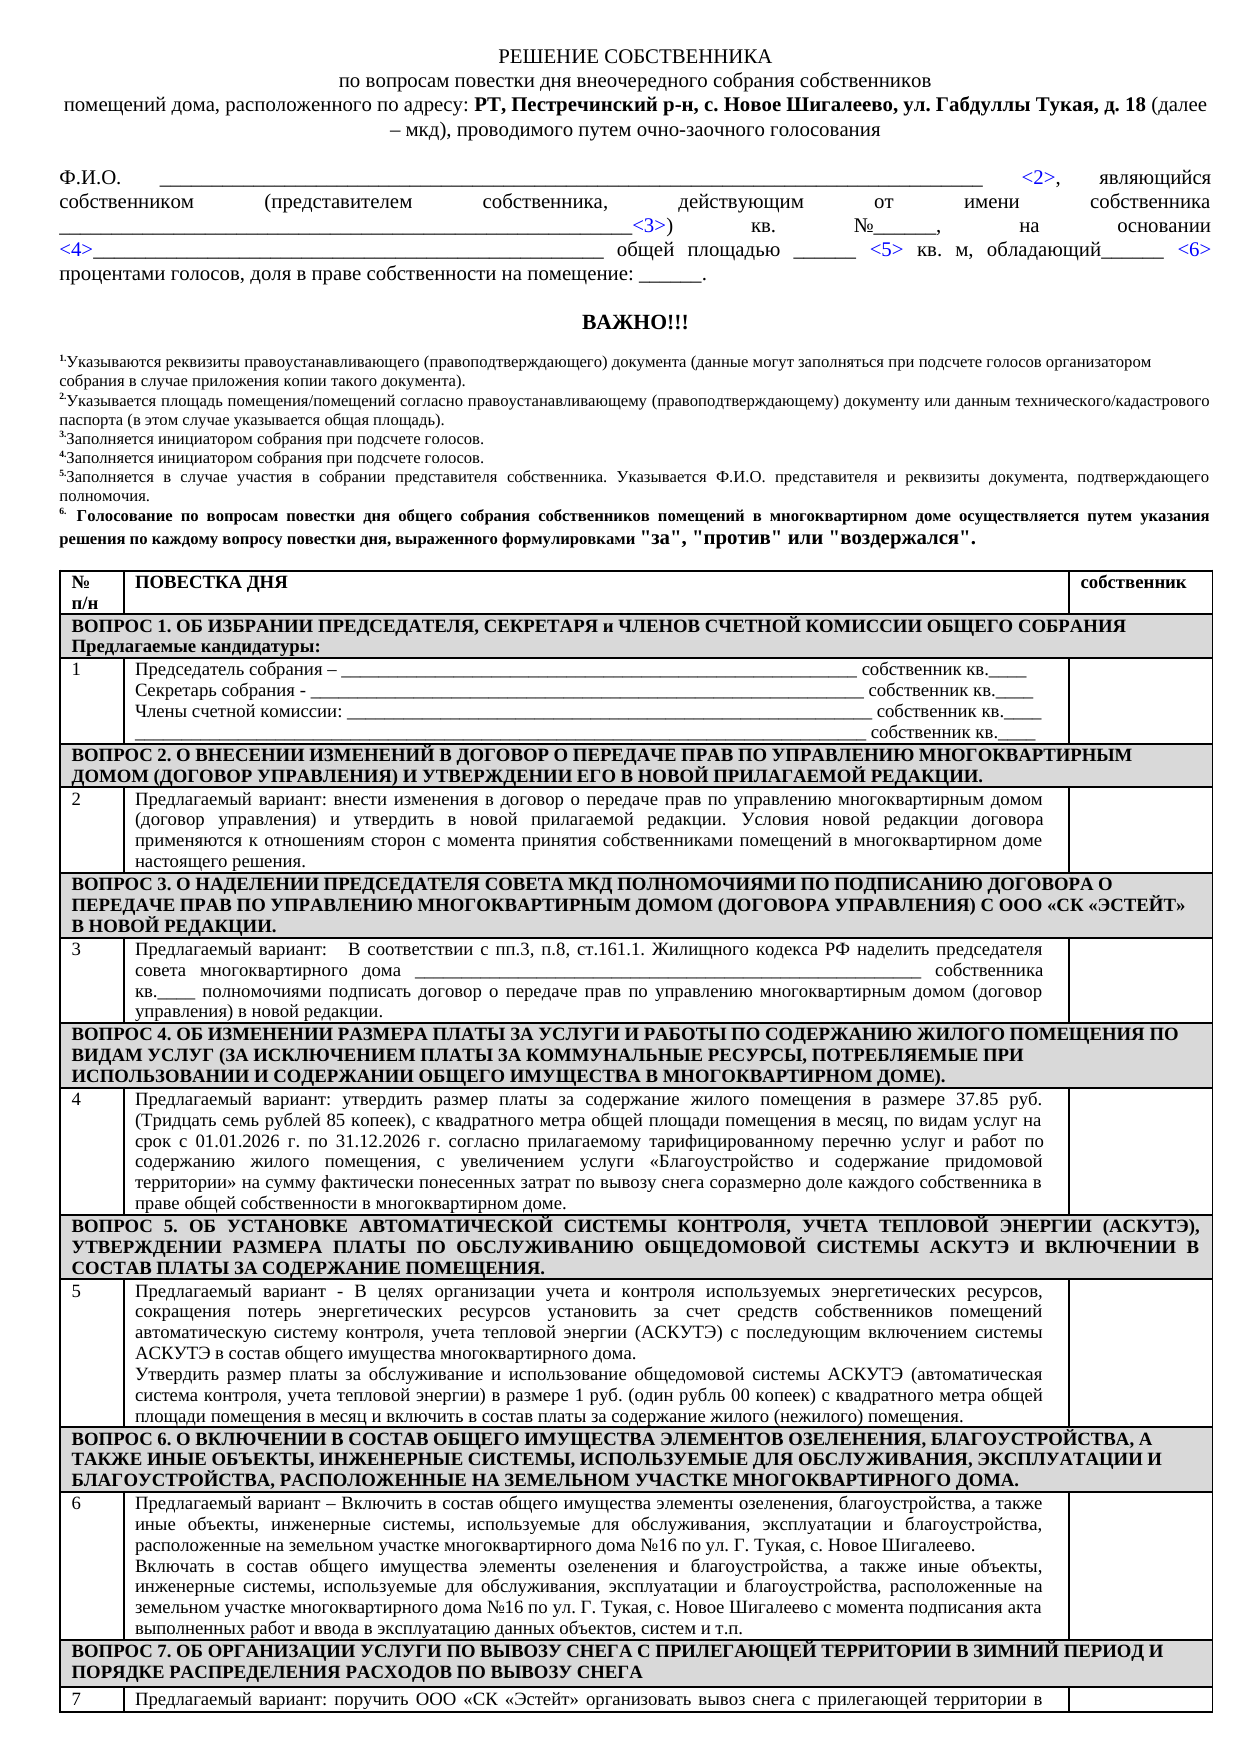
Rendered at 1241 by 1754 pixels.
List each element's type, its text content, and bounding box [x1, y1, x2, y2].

table_cell Предлагаемый вариант: внести изменения в договор о передаче прав по управлению многоквартирным домом (договор управления) и утвердить в новой прилагаемой редакции. Условия новой редакции договора применяются к отношениям сторон с момента принятия собственниками помещений в многоквартирном доме настоящего решения. [125, 788, 1068, 872]
table_cell [1070, 939, 1212, 1022]
table_cell ВОПРОС 3. О НАДЕЛЕНИИ ПРЕДСЕДАТЕЛЯ СОВЕТА МКД ПОЛНОМОЧИЯМИ ПО ПОДПИСАНИЮ ДОГОВОРА О ПЕРЕДАЧЕ ПРАВ ПО УПРАВЛЕНИЮ МНОГОКВАРТИРНЫМ ДОМОМ (ДОГОВОРА УПРАВЛЕНИЯ) С ООО «СК «ЭСТЕЙТ» В НОВОЙ РЕДАКЦИИ. [61, 874, 1212, 937]
text 6. Голосование по вопросам повестки дня общего собрания собственников помещений в многоквартирном доме осуществляется путем указания решения по каждому вопросу повестки дня, выраженного формулировками "за", "против" или "воздержался". [59, 505, 1211, 549]
table_cell 5 [61, 1280, 123, 1426]
table_cell Предлагаемый вариант: В соответствии с пп.3, п.8, ст.161.1. Жилищного кодекса РФ наделить председателя совета многоквартирного дома ______________________________________________________ собственника кв.____ полномочиями подписать договор о передаче прав по управлению многоквартирным домом (договор управления) в новой редакции. [125, 939, 1068, 1022]
table_cell 1 [61, 659, 123, 742]
table_cell 7 [61, 1688, 123, 1711]
table_cell [1070, 1688, 1212, 1711]
table_cell Предлагаемый вариант – Включить в состав общего имущества элементы озеленения, благоустройства, а также иные объекты, инженерные системы, используемые для обслуживания, эксплуатации и благоустройства, расположенные на земельном участке многоквартирного дома №16 по ул. Г. Тукая, с. Новое Шигалеево. Включать в состав общего имущества элементы озеленения и благоустройства, а также иные объекты, инженерные системы, используемые для обслуживания, эксплуатации и благоустройства, расположенные на земельном участке многоквартирного дома №16 по ул. Г. Тукая, с. Новое Шигалеево с момента подписания акта выполненных работ и ввода в эксплуатацию данных объектов, систем и т.п. [125, 1493, 1068, 1639]
table_cell Предлагаемый вариант - В целях организации учета и контроля используемых энергетических ресурсов, сокращения потерь энергетических ресурсов установить за счет средств собственников помещений автоматическую систему контроля, учета тепловой энергии (АСКУТЭ) с последующим включением системы АСКУТЭ в состав общего имущества многоквартирного дома. Утвердить размер платы за обслуживание и использование общедомовой системы АСКУТЭ (автоматическая система контроля, учета тепловой энергии) в размере 1 руб. (один рубль 00 копеек) с квадратного метра общей площади помещения в месяц и включить в состав платы за содержание жилого (нежилого) помещения. [125, 1280, 1068, 1426]
text по вопросам повестки дня внеочередного собрания собственников [59, 68, 1211, 92]
table_cell ВОПРОС 2. О ВНЕСЕНИИ ИЗМЕНЕНИЙ В ДОГОВОР О ПЕРЕДАЧЕ ПРАВ ПО УПРАВЛЕНИЮ МНОГОКВАРТИРНЫМ ДОМОМ (ДОГОВОР УПРАВЛЕНИЯ) И УТВЕРЖДЕНИИ ЕГО В НОВОЙ ПРИЛАГАЕМОЙ РЕДАКЦИИ. [61, 745, 1212, 786]
text ВАЖНО!!! [59, 309, 1211, 352]
text 1.Указываются реквизиты правоустанавливающего (правоподтверждающего) документа (данные могут заполняться при подсчете голосов организатором собрания в случае приложения копии такого документа). [59, 352, 1211, 390]
table_cell 3 [61, 939, 123, 1022]
text 2.Указывается площадь помещения/помещений согласно правоустанавливающему (правоподтверждающему) документу или данным технического/кадастрового паспорта (в этом случае указывается общая площадь). [59, 390, 1211, 429]
text Ф.И.О. _______________________________________________________________________________ <2>, являющийся собственником (представителем собственника, действующим от имени собственника _______________________________________________________<3>) кв. №______, на основании <4>_________________________________________________ общей площадью ______ <5> кв. м, обладающий______ <6> процентами голосов, доля в праве собственности на помещение: ______. [59, 164, 1211, 285]
text 5.Заполняется в случае участия в собрании представителя собственника. Указывается Ф.И.О. представителя и реквизиты документа, подтверждающего полномочия. [59, 467, 1211, 505]
table_cell Вопрос 5. ОБ УСТАНОВКЕ АВТОМАТИЧЕСКОЙ СИСТЕМЫ КОНТРОЛЯ, УЧЕТА ТЕПЛОВОЙ ЭНЕРГИИ (АСКУТЭ), УТВЕРЖДЕНИИ РАЗМЕРА ПЛАТЫ ПО ОБСЛУЖИВАНИЮ ОБЩЕДОМОВОЙ СИСТЕМЫ АСКУТЭ И ВКЛЮЧЕНИИ В СОСТАВ ПЛАТЫ ЗА СОДЕРЖАНИЕ ПОМЕЩЕНИЯ. [61, 1216, 1212, 1278]
text 3.Заполняется инициатором собрания при подсчете голосов. [59, 429, 1211, 448]
table_cell [1070, 788, 1212, 872]
table_cell 6 [61, 1493, 123, 1639]
table_cell [1070, 1493, 1212, 1639]
table_cell 4 [61, 1089, 123, 1214]
table_cell [1070, 659, 1212, 742]
text РЕШЕНИЕ СОБСТВЕННИКА [59, 44, 1211, 68]
table_cell Вопрос 6. О включении в состав общего имущества элементов озеленения, благоустройства, а также иные объекты, инженерные системы, используемые для обслуживания, эксплуатации и благоустройства, расположенные на земельном участке многоквартирного дома. [61, 1428, 1212, 1491]
table_header собственник [1070, 572, 1212, 613]
text 4.Заполняется инициатором собрания при подсчете голосов. [59, 448, 1211, 467]
table_header ПОВЕСТКА ДНЯ [125, 572, 1068, 613]
text помещений дома, расположенного по адресу: РТ, Пестречинский р-н, с. Новое Шигалеево, ул. Габдуллы Тукая, д. 18 (далее – мкд), проводимого путем очно-заочного голосования [59, 92, 1211, 141]
table_cell ВОПРОС 1. ОБ ИЗБРАНИИ ПРЕДСЕДАТЕЛЯ, СЕКРЕТАРЯ и ЧЛЕНОВ СЧЕТНОЙ КОМИССИИ ОБЩЕГО СОБРАНИЯ Предлагаемые кандидатуры: [61, 615, 1212, 657]
table_cell [1070, 1089, 1212, 1214]
table_header № п/н [61, 572, 123, 613]
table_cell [125, 1688, 1068, 1711]
table_cell Председатель собрания – _______________________________________________________ собственник кв.____ Секретарь собрания - ___________________________________________________________ собственник кв.____ Члены счетной комиссии: ________________________________________________________ собственник кв.____ ______________________________________________________________________________ собственник кв.____ [125, 659, 1068, 742]
table_cell 2 [61, 788, 123, 872]
table_cell Вопрос 4. ОБ ИЗМЕНЕНИИ РАЗМЕРА ПЛАТЫ ЗА УСЛУГИ И РАБОТЫ ПО СОДЕРЖАНИЮ ЖИЛОГО ПОМЕЩЕНИЯ ПО ВИДАМ УСЛУГ (ЗА ИСКЛЮЧЕНИЕМ ПЛАТЫ ЗА КОММУНАЛЬНЫЕ РЕСУРСЫ, ПОТРЕБЛЯЕМЫЕ ПРИ ИСПОЛЬЗОВАНИИ И СОДЕРЖАНИИ ОБЩЕГО ИМУЩЕСТВА В МНОГОКВАРТИРНОМ ДОМЕ). [61, 1024, 1212, 1087]
table_cell Предлагаемый вариант: утвердить размер платы за содержание жилого помещения в размере 37.85 руб. (Тридцать семь рублей 85 копеек), с квадратного метра общей площади помещения в месяц, по видам услуг на срок с 01.01.2026 г. по 31.12.2026 г. согласно прилагаемому тарифицированному перечню услуг и работ по содержанию жилого помещения, с увеличением услуги «Благоустройство и содержание придомовой территории» на сумму фактически понесенных затрат по вывозу снега соразмерно доле каждого собственника в праве общей собственности в многоквартирном доме. [125, 1089, 1068, 1214]
table_cell ВОПРОС 7. ОБ ОРГАНИЗАЦИИ УСЛУГИ ПО ВЫВОЗУ СНЕГА С ПРИЛЕГАЮЩЕЙ ТЕРРИТОРИИ В ЗИМНИЙ ПЕРИОД И ПОРЯДКЕ РАСПРЕДЕЛЕНИЯ РАСХОДОВ ПО ВЫВОЗУ СНЕГА [61, 1641, 1212, 1686]
table_cell [1070, 1280, 1212, 1426]
